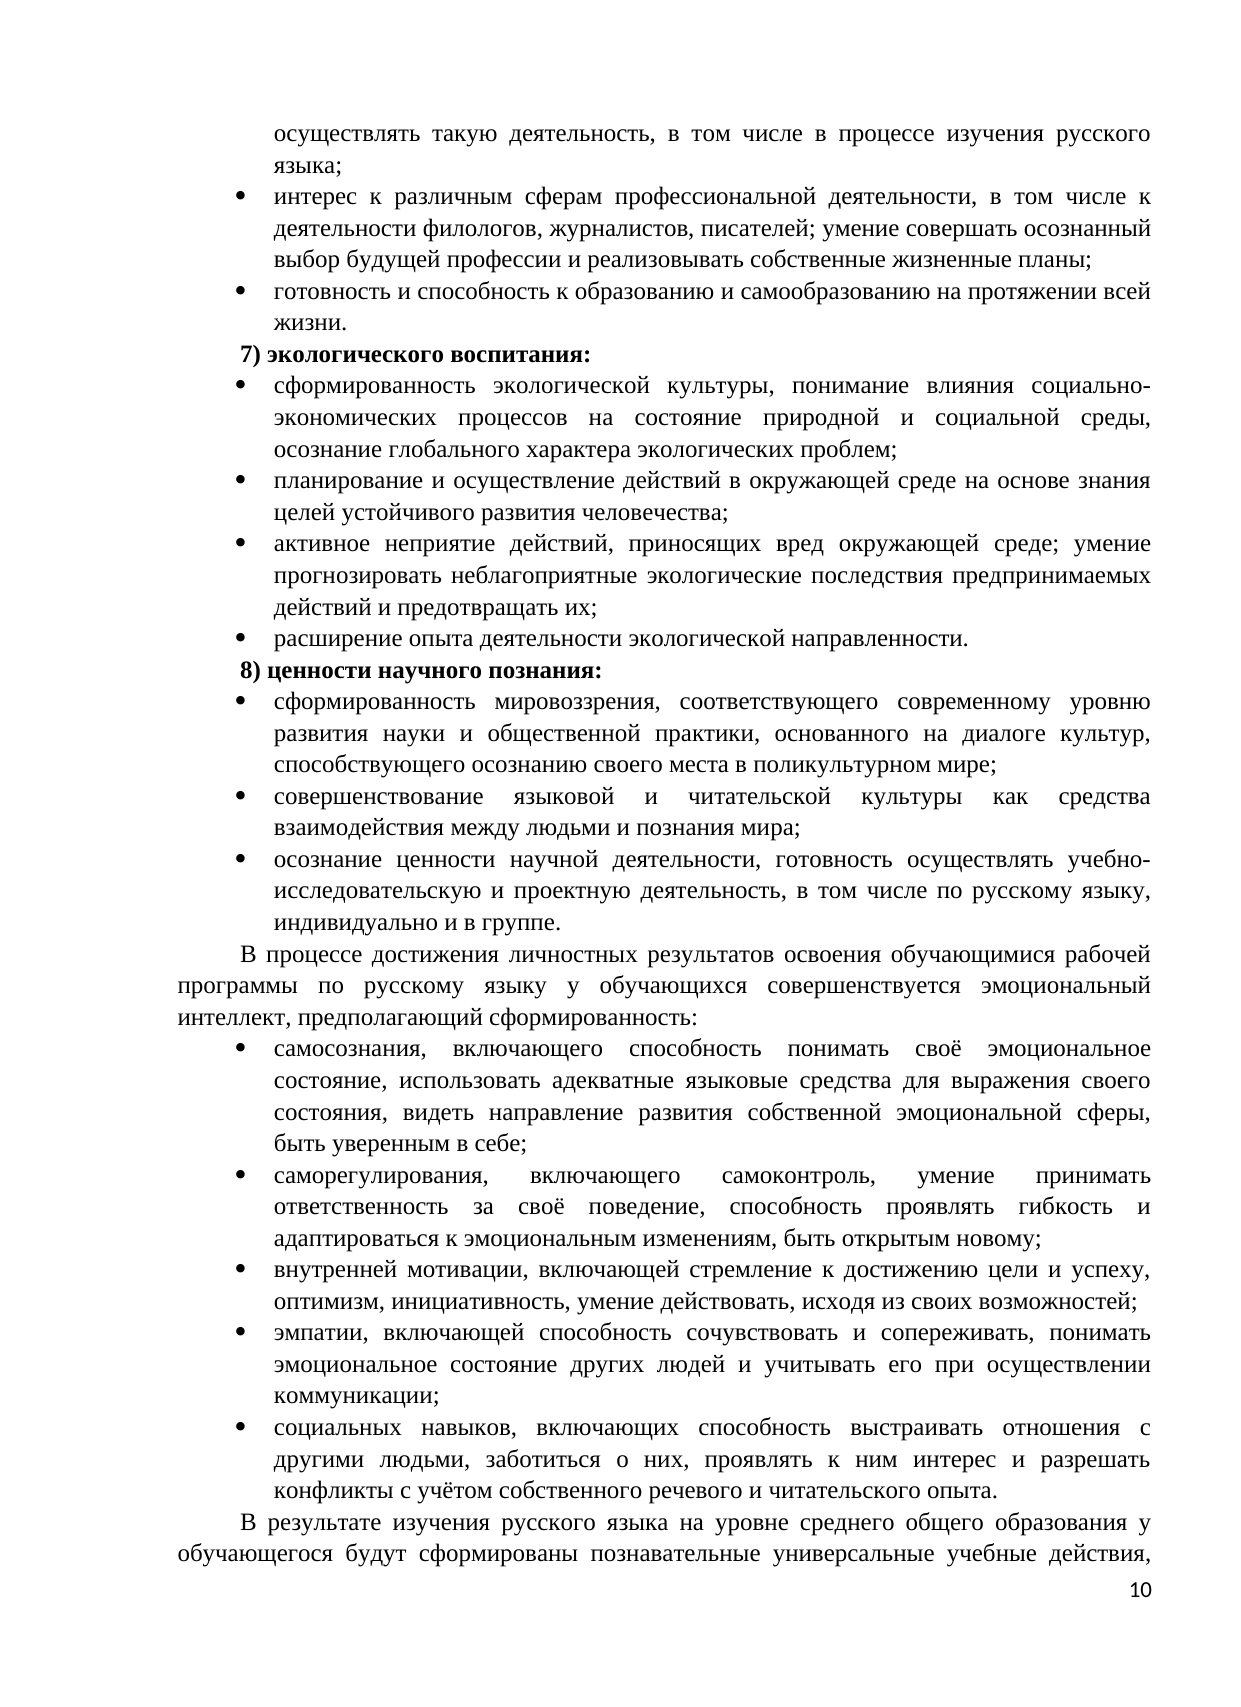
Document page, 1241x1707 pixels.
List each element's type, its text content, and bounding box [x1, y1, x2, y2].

list сформированность мировоззрения, соответствующего современному уровню развития науки и общественной практики, основанного на диалоге культур, способствующего осознанию своего места в поликультурном мире; [236, 686, 1152, 778]
list эмпатии, включающей способность сочувствовать и сопереживать, понимать эмоциональное состояние других людей и учитывать его при осуществлении коммуникации; [236, 1317, 1152, 1409]
list осознание ценности научной деятельности, готовность осуществлять учебно-исследовательскую и проектную деятельность, в том числе по русскому языку, индивидуально и в группе. [236, 844, 1152, 936]
list готовность и способность к образованию и самообразованию на протяжении всей жизни. [236, 276, 1152, 336]
list расширение опыта деятельности экологической направленности. [236, 623, 1152, 652]
list совершенствование языковой и читательской культуры как средства взаимодействия между людьми и познания мира; [236, 781, 1152, 841]
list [236, 118, 1152, 178]
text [177, 1507, 1152, 1567]
text В процессе достижения личностных результатов освоения обучающимися рабочей программы по русскому языку у обучающихся совершенствуется эмоциональный интеллект, предполагающий сформированность: [177, 939, 1152, 1031]
list интерес к различным сферам профессиональной деятельности, в том числе к деятельности филологов, журналистов, писателей; умение совершать осознанный выбор будущей профессии и реализовывать собственные жизненные планы; [236, 181, 1152, 273]
list сформированность экологической культуры, понимание влияния социально-экономических процессов на состояние природной и социальной среды, осознание глобального характера экологических проблем; [236, 371, 1152, 462]
list саморегулирования, включающего самоконтроль, умение принимать ответственность за своё поведение, способность проявлять гибкость и адаптироваться к эмоциональным изменениям, быть открытым новому; [236, 1160, 1152, 1252]
list самосознания, включающего способность понимать своё эмоциональное состояние, использовать адекватные языковые средства для выражения своего состояния, видеть направление развития собственной эмоциональной сферы, быть уверенным в себе; [236, 1033, 1152, 1157]
list социальных навыков, включающих способность выстраивать отношения с другими людьми, заботиться о них, проявлять к ним интерес и разрешать конфликты с учётом собственного речевого и читательского опыта. [236, 1412, 1152, 1504]
text 8) ценности научного познания: [177, 655, 1152, 683]
text 7) экологического воспитания: [177, 339, 1152, 368]
list активное неприятие действий, приносящих вред окружающей среде; умение прогнозировать неблагоприятные экологические последствия предпринимаемых действий и предотвращать их; [236, 528, 1152, 620]
list планирование и осуществление действий в окружающей среде на основе знания целей устойчивого развития человечества; [236, 465, 1152, 526]
list внутренней мотивации, включающей стремление к достижению цели и успеху, оптимизм, инициативность, умение действовать, исходя из своих возможностей; [236, 1254, 1152, 1315]
